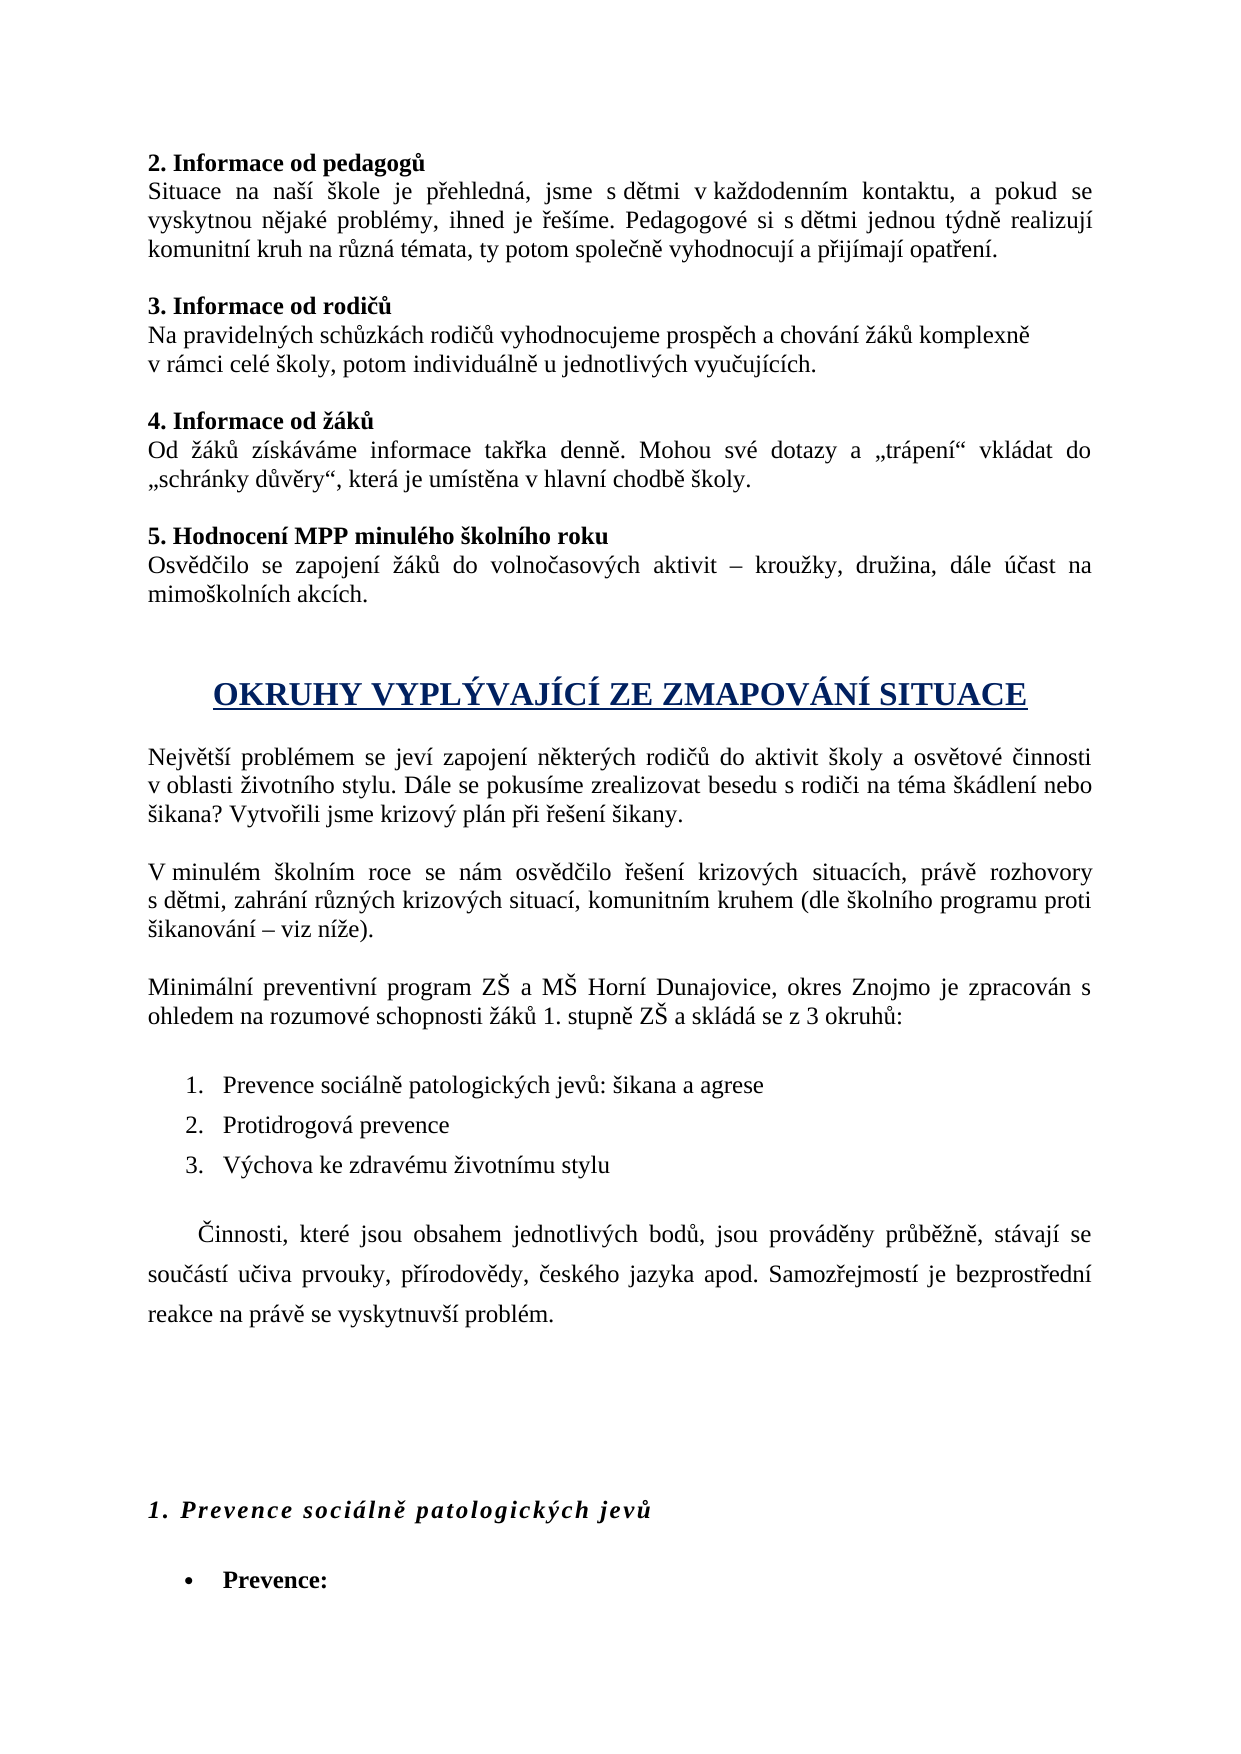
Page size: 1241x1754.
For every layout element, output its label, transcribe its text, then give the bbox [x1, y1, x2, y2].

text 2. Informace od pedagogů [148, 148, 1093, 176]
text 3. Informace od rodičů [148, 291, 1093, 320]
text Od žáků získáváme informace takřka denně. Mohou své dotazy a „trápení“ vkládat do „schránky důvěry“, která je umístěna v hlavní chodbě školy. [148, 435, 1093, 493]
text Největší problémem se jeví zapojení některých rodičů do aktivit školy a osvětové činnosti v oblasti životního stylu. Dále se pokusíme zrealizovat besedu s rodiči na téma škádlení nebo šikana? Vytvořili jsme krizový plán při řešení šikany. [148, 742, 1093, 828]
list Výchova ke zdravému životnímu stylu [185, 1139, 1093, 1179]
list Protidrogová prevence [185, 1099, 1093, 1139]
text 1. Prevence sociálně patologických jevů [148, 1496, 1093, 1524]
text 4. Informace od žáků [148, 406, 1093, 435]
text Situace na naší škole je přehledná, jsme s dětmi v každodenním kontaktu, a pokud se vyskytnou nějaké problémy, ihned je řešíme. Pedagogové si s dětmi jednou týdně realizují komunitní kruh na různá témata, ty potom společně vyhodnocují a přijímají opatření. [148, 176, 1093, 263]
list Prevence sociálně patologických jevů: šikana a agrese [185, 1059, 1093, 1099]
text 5. Hodnocení MPP minulého školního roku [148, 521, 1093, 550]
list Prevence: [185, 1553, 1093, 1593]
text V minulém školním roce se nám osvědčilo řešení krizových situacích, právě rozhovory s dětmi, zahrání různých krizových situací, komunitním kruhem (dle školního programu proti šikanování – viz níže). [148, 857, 1093, 943]
text OKRUHY VYPLÝVAJÍCÍ ZE ZMAPOVÁNÍ SITUACE [148, 675, 1093, 713]
text Na pravidelných schůzkách rodičů vyhodnocujeme prospěch a chování žáků komplexně v rámci celé školy, potom individuálně u jednotlivých vyučujících. [148, 320, 1093, 378]
text Činnosti, které jsou obsahem jednotlivých bodů, jsou prováděny průběžně, stávají se součástí učiva prvouky, přírodovědy, českého jazyka apod. Samozřejmostí je bezprostřední reakce na právě se vyskytnuvší problém. [148, 1208, 1093, 1328]
text Osvědčilo se zapojení žáků do volnočasových aktivit – kroužky, družina, dále účast na mimoškolních akcích. [148, 550, 1093, 608]
text Minimální preventivní program ZŠ a MŠ Horní Dunajovice, okres Znojmo je zpracován s ohledem na rozumové schopnosti žáků 1. stupně ZŠ a skládá se z 3 okruhů: [148, 972, 1093, 1030]
